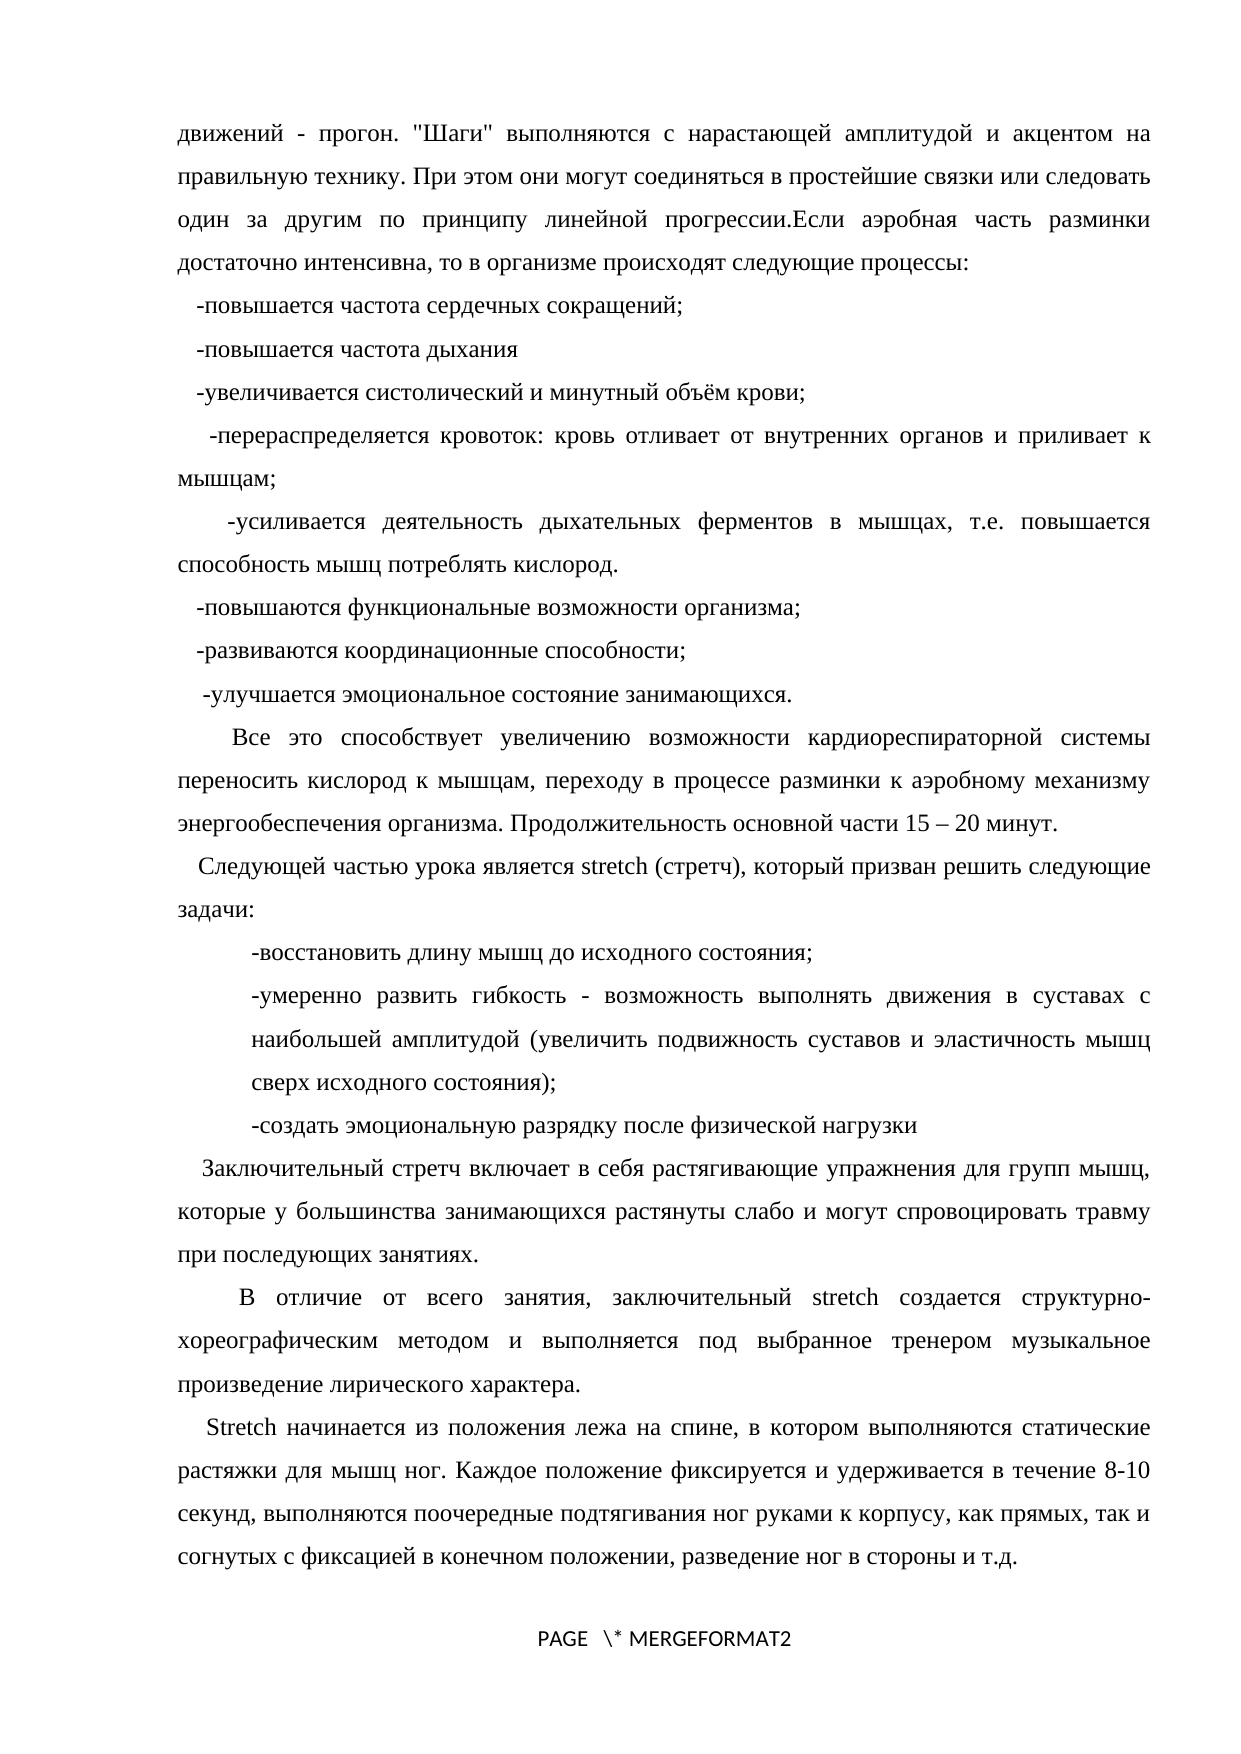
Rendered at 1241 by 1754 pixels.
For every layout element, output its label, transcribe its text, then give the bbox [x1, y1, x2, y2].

text Следующей частью урока является stretch (стретч), который призван решить следующие задачи: [177, 851, 1152, 923]
text -перераспределяется кровоток: кровь отливает от внутренних органов и приливает к мышцам; [177, 420, 1152, 492]
text -улучшается эмоциональное состояние занимающихся. [177, 679, 1152, 707]
text В отличие от всего занятия, заключительный stretch создается структурно-хореографическим методом и выполняется под выбранное тренером музыкальное произведение лирического характера. [177, 1282, 1152, 1397]
text -создать эмоциональную разрядку после физической нагрузки [251, 1110, 1152, 1139]
text -повышается частота сердечных сокращений; [177, 291, 1152, 319]
text -повышаются функциональные возможности организма; [177, 592, 1152, 621]
text -умеренно развить гибкость - возможность выполнять движения в суставах с наибольшей амплитудой (увеличить подвижность суставов и эластичность мышц сверх исходного состояния); [251, 981, 1152, 1096]
text -усиливается деятельность дыхательных ферментов в мышцах, т.е. повышается способность мышц потреблять кислород. [177, 506, 1152, 578]
text Заключительный стретч включает в себя растягивающие упражнения для групп мышц, которые у большинства занимающихся растянуты слабо и могут спровоцировать травму при последующих занятиях. [177, 1153, 1152, 1268]
text Все это способствует увеличению возможности кардиореспираторной системы переносить кислород к мышцам, переходу в процессе разминки к аэробному механизму энергообеспечения организма. Продолжительность основной части 15 – 20 минут. [177, 722, 1152, 837]
text -развиваются координационные способности; [177, 636, 1152, 664]
text -восстановить длину мышц до исходного состояния; [251, 937, 1152, 966]
text -повышается частота дыхания [177, 334, 1152, 362]
text -увеличивается систолический и минутный объём крови; [177, 377, 1152, 406]
text Stretch начинается из положения лежа на спине, в котором выполняются статические растяжки для мышц ног. Каждое положение фиксируется и удерживается в течение 8-10 секунд, выполняются поочередные подтягивания ног руками к корпусу, как прямых, так и согнутых с фиксацией в конечном положении, разведение ног в стороны и т.д. [177, 1412, 1152, 1570]
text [177, 118, 1152, 276]
